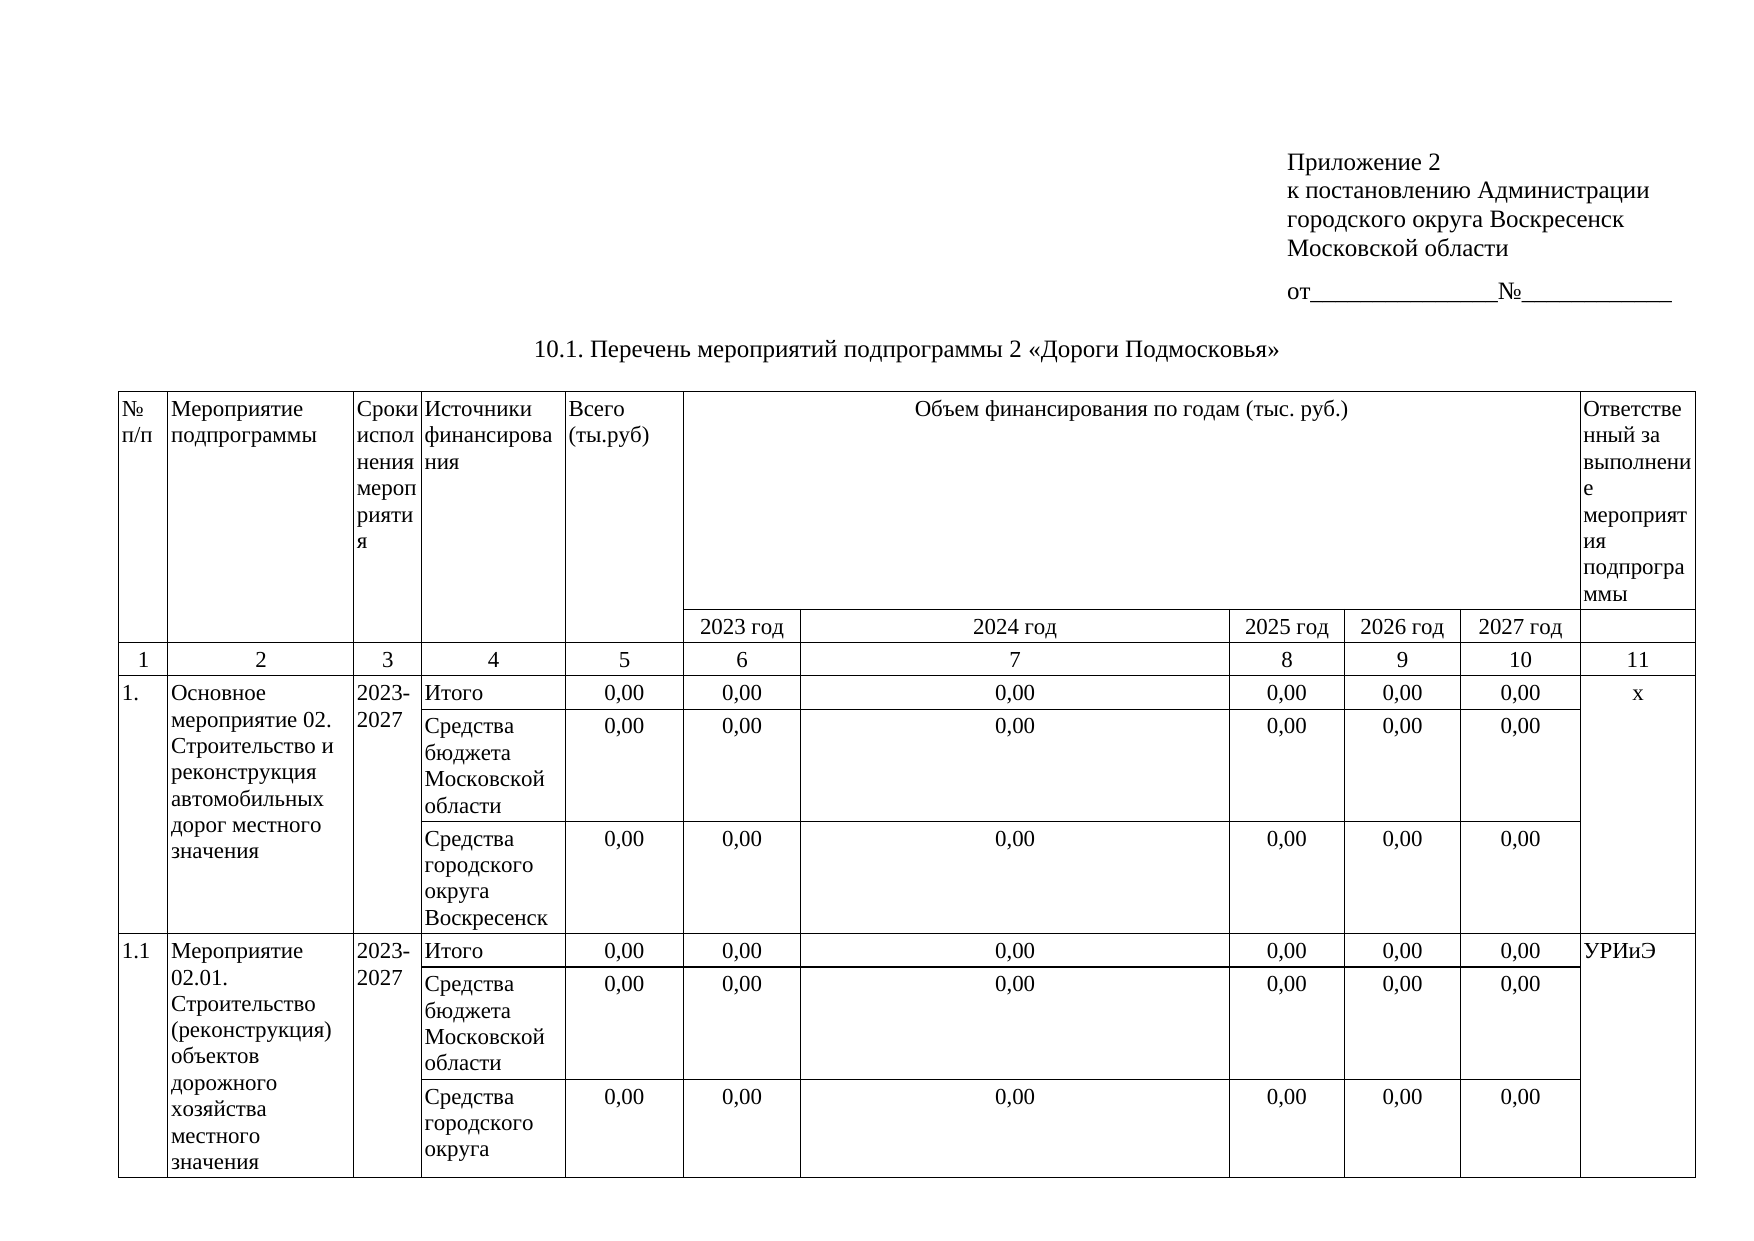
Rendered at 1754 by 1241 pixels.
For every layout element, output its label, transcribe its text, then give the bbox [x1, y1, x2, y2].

table_header Мероприятие подпрограммы [168, 392, 353, 642]
table_cell Итого [422, 934, 565, 966]
table_cell 0,00 [801, 934, 1229, 966]
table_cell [422, 1080, 565, 1177]
table_cell 0,00 [801, 822, 1229, 933]
table_cell 0,00 [1461, 710, 1580, 821]
table_header Сроки исполнения мероприятия [354, 392, 421, 642]
table_cell 7 [801, 643, 1229, 675]
table_cell Мероприятие 02.01. Строительство (реконструкция) объектов дорожного хозяйства местного значения [168, 934, 353, 1177]
table_cell [1581, 610, 1695, 642]
table_header Всего (ты.руб) [566, 392, 683, 642]
table_cell 0,00 [684, 968, 800, 1079]
table_cell 0,00 [1461, 1080, 1580, 1177]
table_cell 8 [1230, 643, 1344, 675]
table_cell УРИиЭ [1581, 934, 1695, 1177]
table_cell 1.1 [119, 934, 167, 1177]
table_cell 0,00 [566, 676, 683, 709]
table_cell 0,00 [684, 934, 800, 966]
text городского округа Воскресенск [118, 204, 1695, 233]
table_cell Основное мероприятие 02. Строительство и реконструкция автомобильных дорог местного значения [168, 676, 353, 933]
table_cell 0,00 [1345, 1080, 1460, 1177]
table_cell 4 [422, 643, 565, 675]
table_cell 0,00 [566, 822, 683, 933]
table_cell 0,00 [684, 710, 800, 821]
text от_______________№____________ [118, 276, 1695, 305]
text 10.1. Перечень мероприятий подпрограммы 2 «Дороги Подмосковья» [118, 334, 1695, 362]
text к постановлению Администрации [118, 176, 1695, 204]
table_cell 0,00 [1345, 934, 1460, 966]
table_header Объем финансирования по годам (тыс. руб.) [684, 392, 1580, 609]
table_cell 0,00 [684, 1080, 800, 1177]
table_cell 0,00 [1461, 822, 1580, 933]
table_cell 3 [354, 643, 421, 675]
table_cell 2023 год [684, 610, 800, 642]
table_cell 1. [119, 676, 167, 933]
table_header Источники финансирования [422, 392, 565, 642]
table_cell 2025 год [1230, 610, 1344, 642]
table_cell 0,00 [1230, 710, 1344, 821]
table_cell 2023-2027 [354, 934, 421, 1177]
table_cell 0,00 [566, 968, 683, 1079]
table_cell Средства городского округа Воскресенск [422, 822, 565, 933]
table_cell 0,00 [566, 710, 683, 821]
text Приложение 2 [118, 147, 1695, 176]
table_cell 0,00 [684, 676, 800, 709]
table_cell 0,00 [801, 968, 1229, 1079]
table_cell 2 [168, 643, 353, 675]
table_cell 0,00 [801, 710, 1229, 821]
text Московской области [118, 233, 1695, 262]
table_cell 9 [1345, 643, 1460, 675]
table_cell 0,00 [1230, 968, 1344, 1079]
table_cell 2026 год [1345, 610, 1460, 642]
table_cell 2027 год [1461, 610, 1580, 642]
table_cell 0,00 [1230, 1080, 1344, 1177]
table_header Ответственный за выполнение мероприятия подпрограммы [1581, 392, 1695, 609]
table_cell 0,00 [566, 1080, 683, 1177]
table_cell 0,00 [1461, 968, 1580, 1079]
table_cell 5 [566, 643, 683, 675]
table_cell 0,00 [1345, 822, 1460, 933]
table_cell Итого [422, 676, 565, 709]
table_cell 0,00 [1345, 710, 1460, 821]
table_header № п/п [119, 392, 167, 642]
table_cell х [1581, 676, 1695, 933]
table_cell 0,00 [684, 822, 800, 933]
table_cell 0,00 [1345, 676, 1460, 709]
table_cell 0,00 [801, 676, 1229, 709]
table_cell 10 [1461, 643, 1580, 675]
table_cell 0,00 [1230, 934, 1344, 966]
table_cell 1 [119, 643, 167, 675]
table_cell 0,00 [1230, 822, 1344, 933]
table_cell 0,00 [1461, 676, 1580, 709]
table_cell 0,00 [801, 1080, 1229, 1177]
table_cell 0,00 [1230, 676, 1344, 709]
table_cell 6 [684, 643, 800, 675]
table_cell 0,00 [1461, 934, 1580, 966]
table_cell 2024 год [801, 610, 1229, 642]
table_cell Средства бюджета Московской области [422, 968, 565, 1079]
table_cell Средства бюджета Московской области [422, 710, 565, 821]
table_cell 2023-2027 [354, 676, 421, 933]
table_cell 0,00 [566, 934, 683, 966]
table_cell 0,00 [1345, 968, 1460, 1079]
table_cell 11 [1581, 643, 1695, 675]
